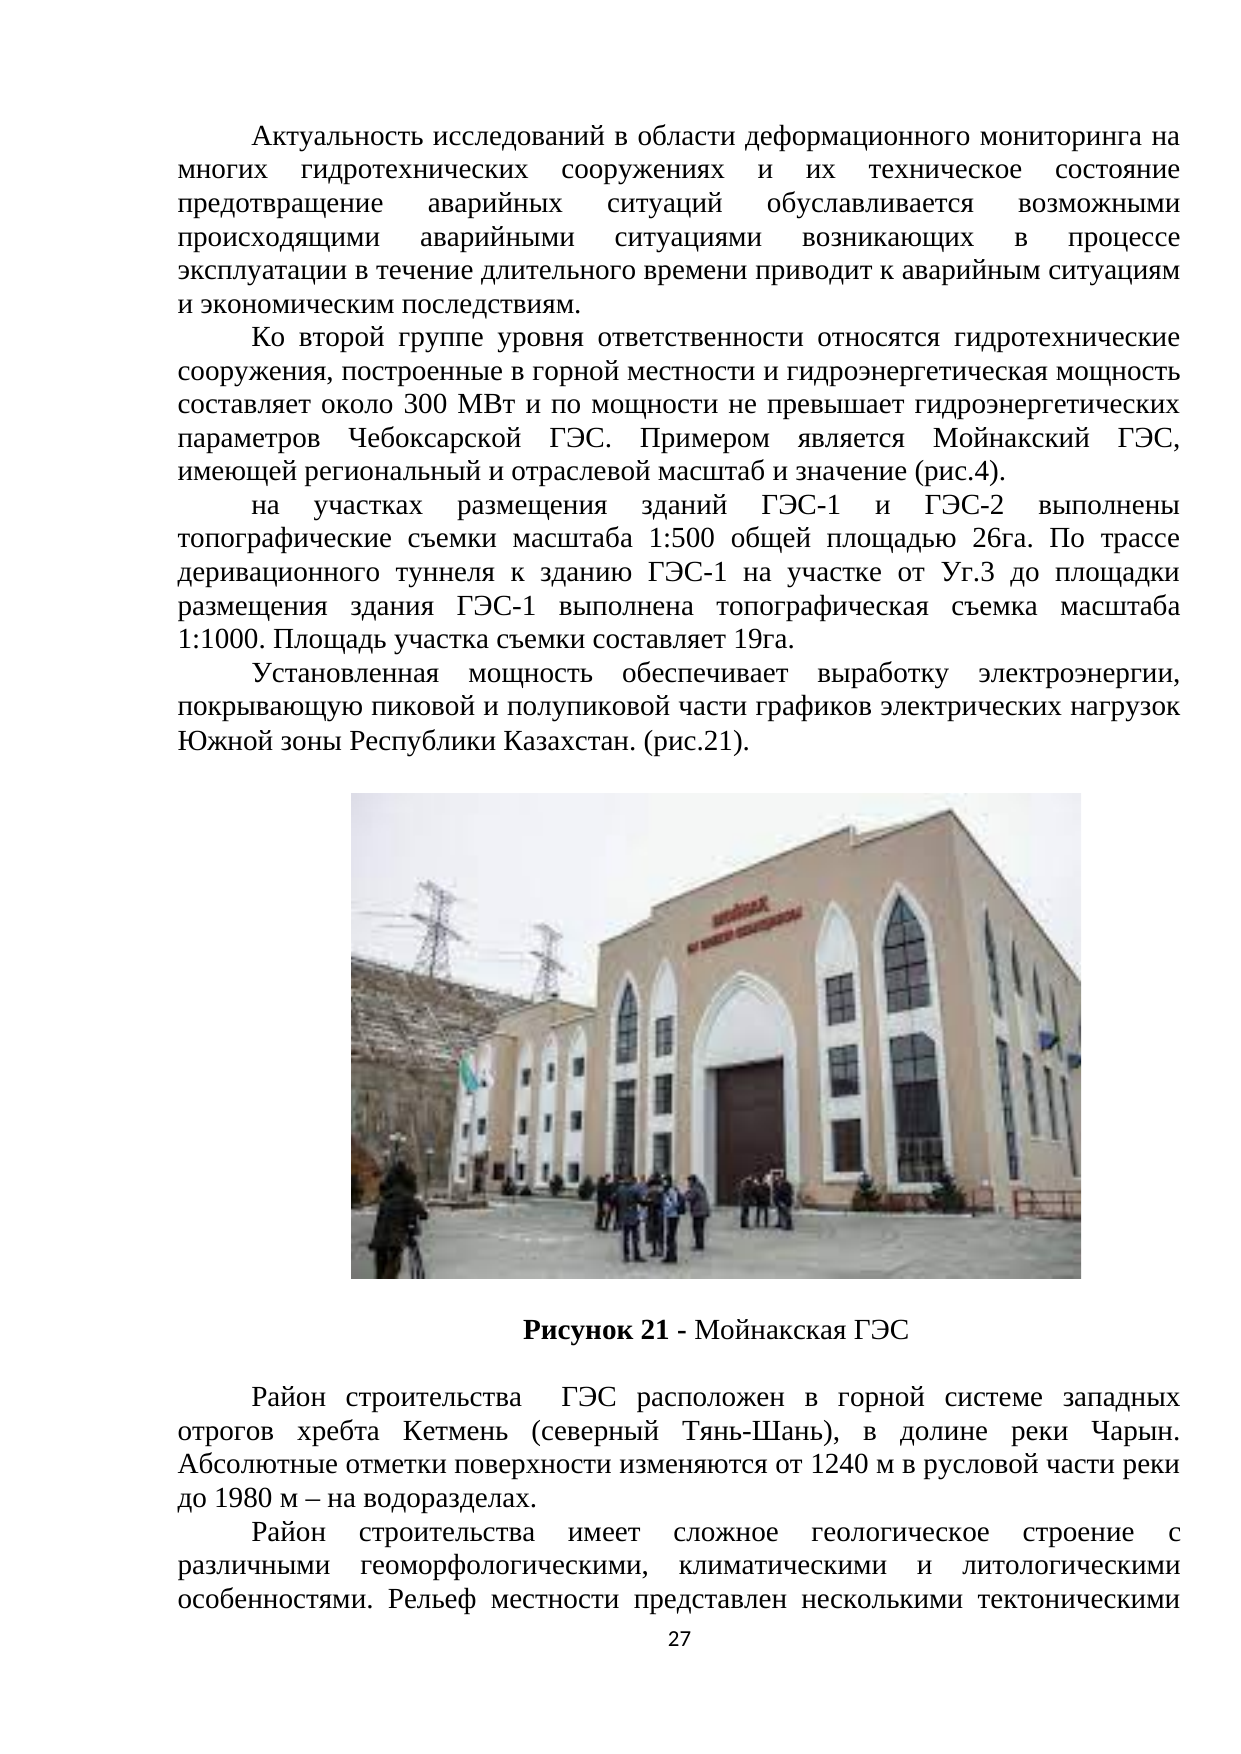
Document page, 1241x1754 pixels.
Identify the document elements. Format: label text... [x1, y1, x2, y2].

text Район строительства ГЭС расположен в горной системе западных отрогов хребта Кетмень (северный Тянь-Шань), в долине реки Чарын. Абсолютные отметки поверхности изменяются от 1240 м в русловой части реки до 1980 м – на водоразделах. [177, 1379, 1181, 1514]
text на участках размещения зданий ГЭС-1 и ГЭС-2 выполнены топографические съемки масштаба 1:500 общей площадью 26га. По трассе деривационного туннеля к зданию ГЭС-1 на участке от Уг.3 до площадки размещения здания ГЭС-1 выполнена топографическая съемка масштаба 1:1000. Площадь участка съемки составляет 19га. [177, 487, 1181, 655]
picture [351, 793, 1082, 1279]
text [177, 1514, 1181, 1614]
text Рисунок 21 - Мойнакская ГЭС [177, 1312, 1181, 1346]
text Актуальность исследований в области деформационного мониторинга на многих гидротехнических сооружениях и их техническое состояние предотвращение аварийных ситуаций обуславливается возможными происходящими аварийными ситуациями возникающих в процессе эксплуатации в течение длительного времени приводит к аварийным ситуациям и экономическим последствиям. [177, 118, 1181, 319]
text Ко второй группе уровня ответственности относятся гидротехнические сооружения, построенные в горной местности и гидроэнергетическая мощность составляет около 300 МВт и по мощности не превышает гидроэнергетических параметров Чебоксарской ГЭС. Примером является Мойнакский ГЭС, имеющей региональный и отраслевой масштаб и значение (рис.4). [177, 319, 1181, 487]
text Установленная мощность обеспечивает выработку электроэнергии, покрывающую пиковой и полупиковой части графиков электрических нагрузок Южной зоны Республики Казахстан. (рис.21). [177, 655, 1181, 757]
